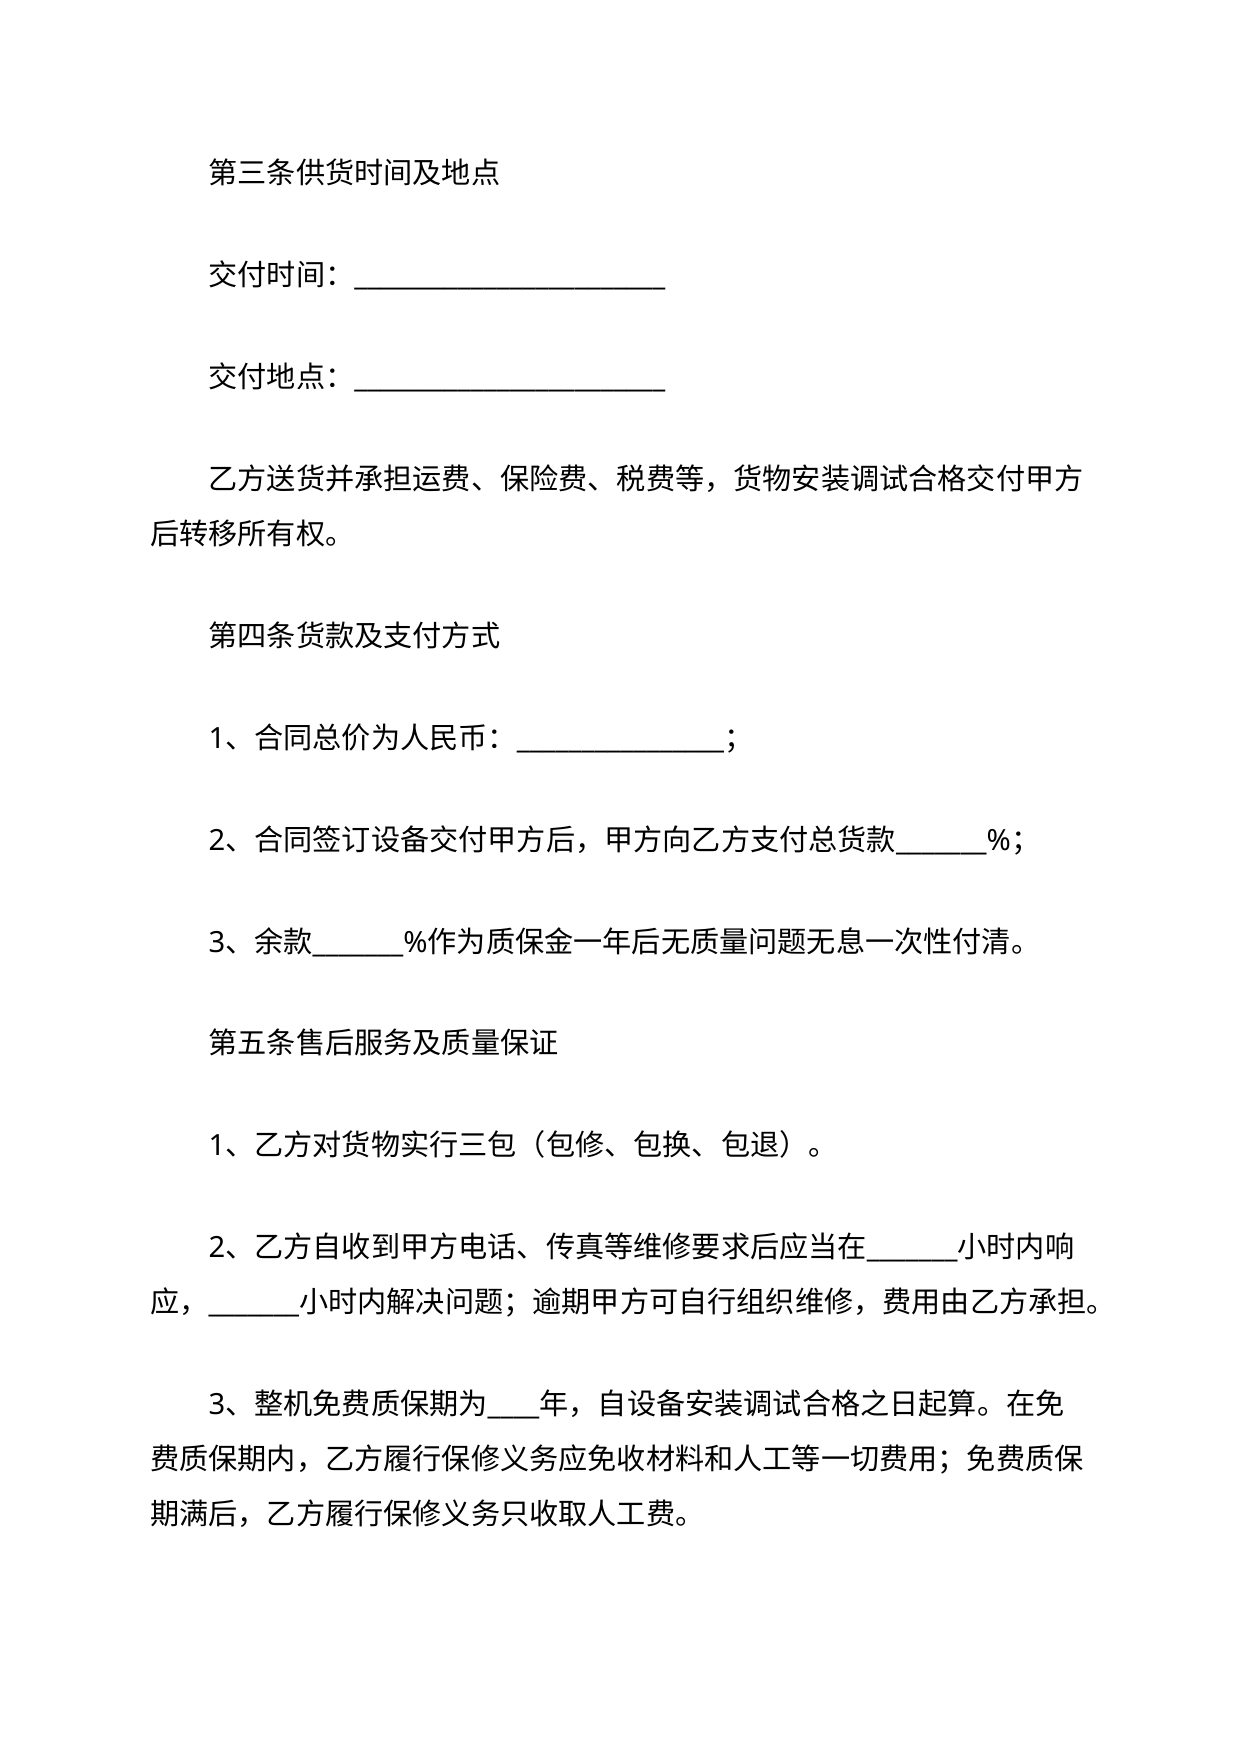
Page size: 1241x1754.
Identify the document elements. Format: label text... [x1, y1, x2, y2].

text 交付时间：________________________ [150, 252, 1090, 294]
text 3、余款_______%作为质保金一年后无质量问题无息一次性付清。 [150, 918, 1090, 961]
text 3、整机免费质保期为____年，自设备安装调试合格之日起算。在免费质保期内，乙方履行保修义务应免收材料和人工等一切费用；免费质保期满后，乙方履行保修义务只收取人工费。 [150, 1381, 1090, 1533]
text 乙方送货并承担运费、保险费、税费等，货物安装调试合格交付甲方后转移所有权。 [150, 456, 1090, 553]
text 2、合同签订设备交付甲方后，甲方向乙方支付总货款_______%； [150, 816, 1090, 858]
text 第五条售后服务及质量保证 [150, 1020, 1090, 1062]
text 1、乙方对货物实行三包（包修、包换、包退）。 [150, 1122, 1090, 1164]
text 第三条供货时间及地点 [150, 150, 1090, 192]
text 1、合同总价为人民币：________________； [150, 714, 1090, 757]
text 交付地点：________________________ [150, 354, 1090, 396]
text 第四条货款及支付方式 [150, 612, 1090, 655]
text 2、乙方自收到甲方电话、传真等维修要求后应当在_______小时内响应，_______小时内解决问题；逾期甲方可自行组织维修，费用由乙方承担。 [150, 1224, 1090, 1321]
